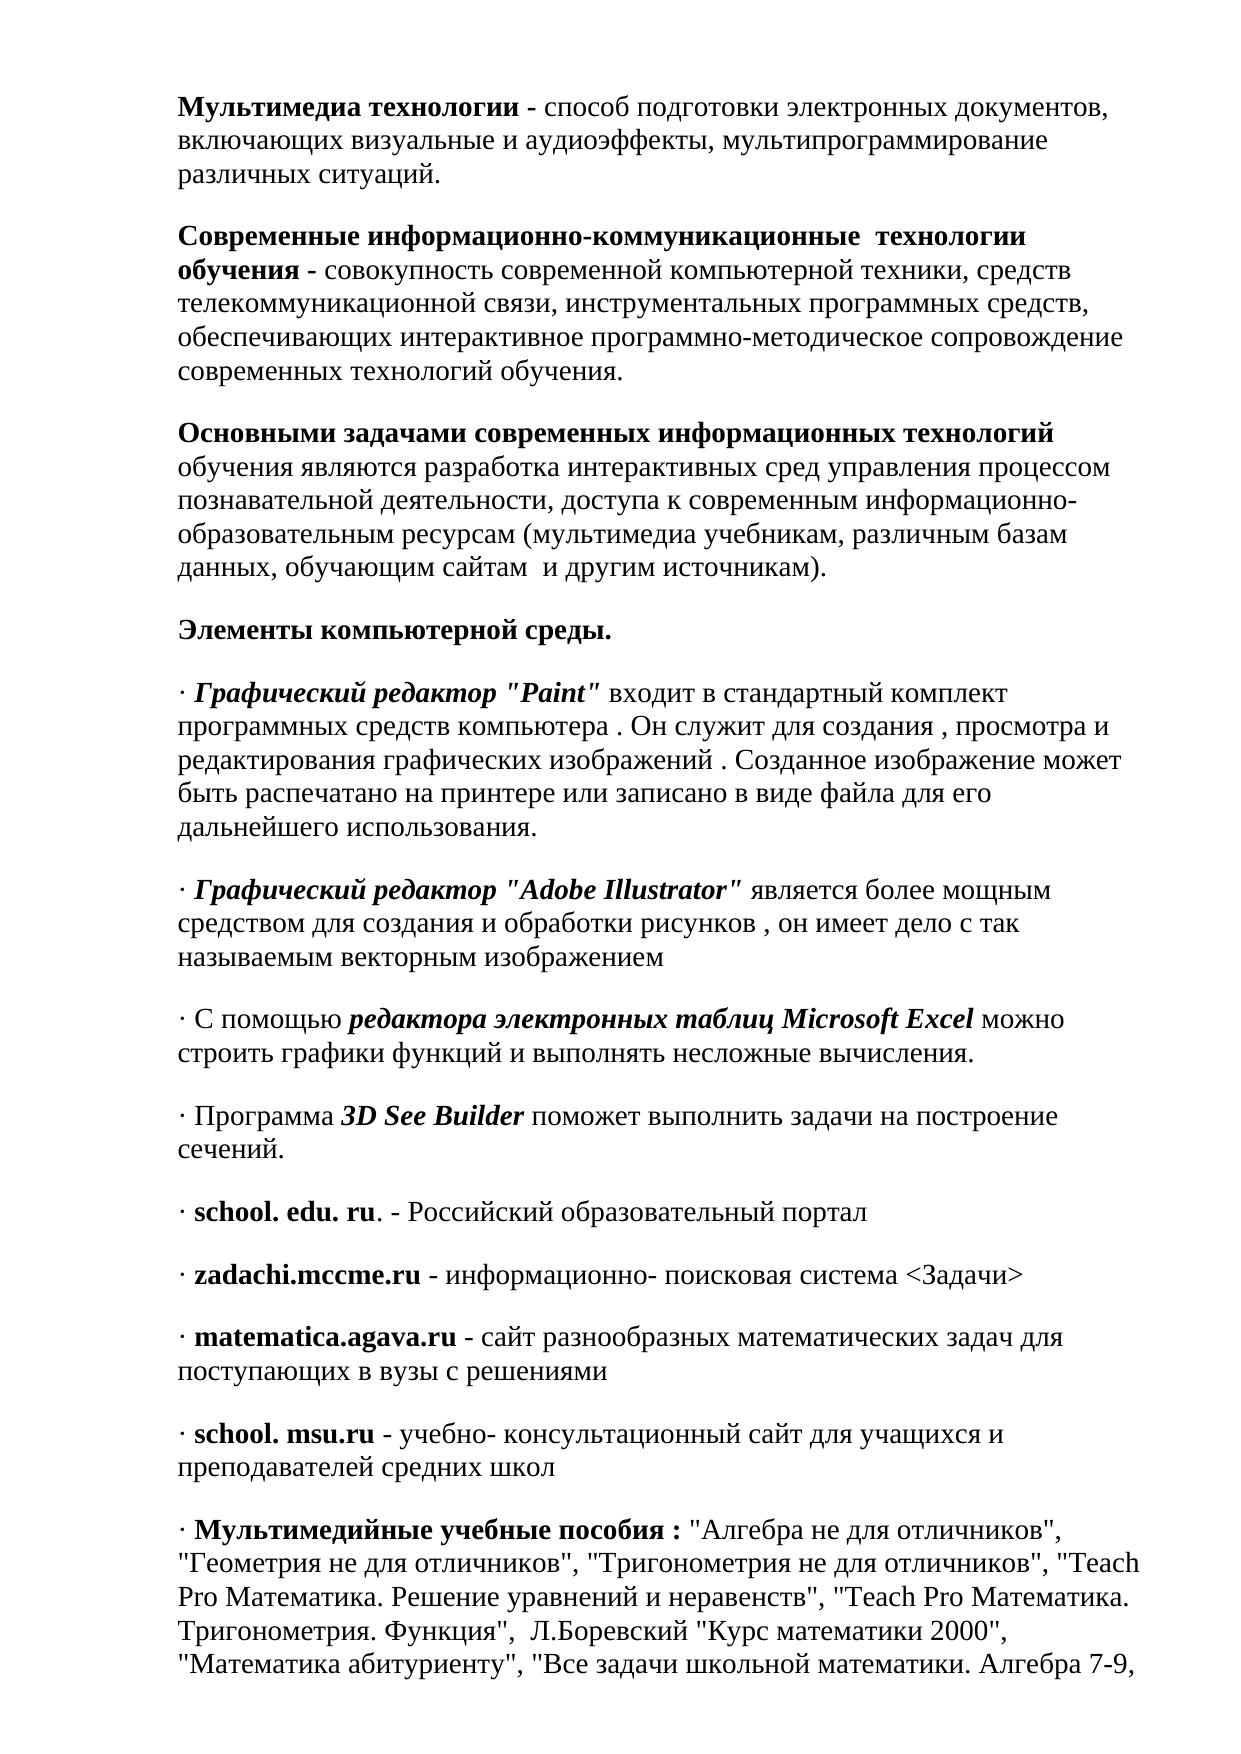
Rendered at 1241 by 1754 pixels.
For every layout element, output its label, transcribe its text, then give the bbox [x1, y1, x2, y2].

text Современные информационно-коммуникационные технологии обучения - совокупность современной компьютерной техники, средств телекоммуникационной связи, инструментальных программных средств, обеспечивающих интерактивное программно-методическое сопровождение современных технологий обучения. [177, 218, 1152, 386]
text · Графический редактор "Adobe Illustrator" является более мощным средством для создания и обработки рисунков , он имеет дело с так называемым векторным изображением [177, 872, 1152, 972]
text · Программа 3D See Builder поможет выполнить задачи на построение сечений. [177, 1098, 1152, 1165]
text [177, 1512, 1152, 1680]
text · С помощью редактора электронных таблиц Microsoft Excel можно строить графики функций и выполнять несложные вычисления. [177, 1002, 1152, 1069]
text Элементы компьютерной среды. [177, 612, 1152, 646]
text · Графический редактор "Paint" входит в стандартный комплект программных средств компьютера . Он служит для создания , просмотра и редактирования графических изображений . Созданное изображение может быть распечатано на принтере или записано в виде файла для его дальнейшего использования. [177, 675, 1152, 843]
text · school. msu.ru - учебно- консультационный сайт для учащихся и преподавателей средних школ [177, 1416, 1152, 1483]
text · school. еdu. ru. - Российский образовательный портал [177, 1194, 1152, 1228]
text · matematica.agava.ru - сайт разнообразных математических задач для поступающих в вузы с решениями [177, 1319, 1152, 1387]
text Мультимедиа технологии - способ подготовки электронных документов, включающих визуальные и аудиоэффекты, мультипрограммирование различных ситуаций. [177, 89, 1152, 189]
text · zadachi.mccme.ru - информационно- поисковая система <Задачи> [177, 1257, 1152, 1290]
text Основными задачами современных информационных технологий обучения являются разработка интерактивных сред управления процессом познавательной деятельности, доступа к современным информационно- образовательным ресурсам (мультимедиа учебникам, различным базам данных, обучающим сайтам и другим источникам). [177, 415, 1152, 583]
